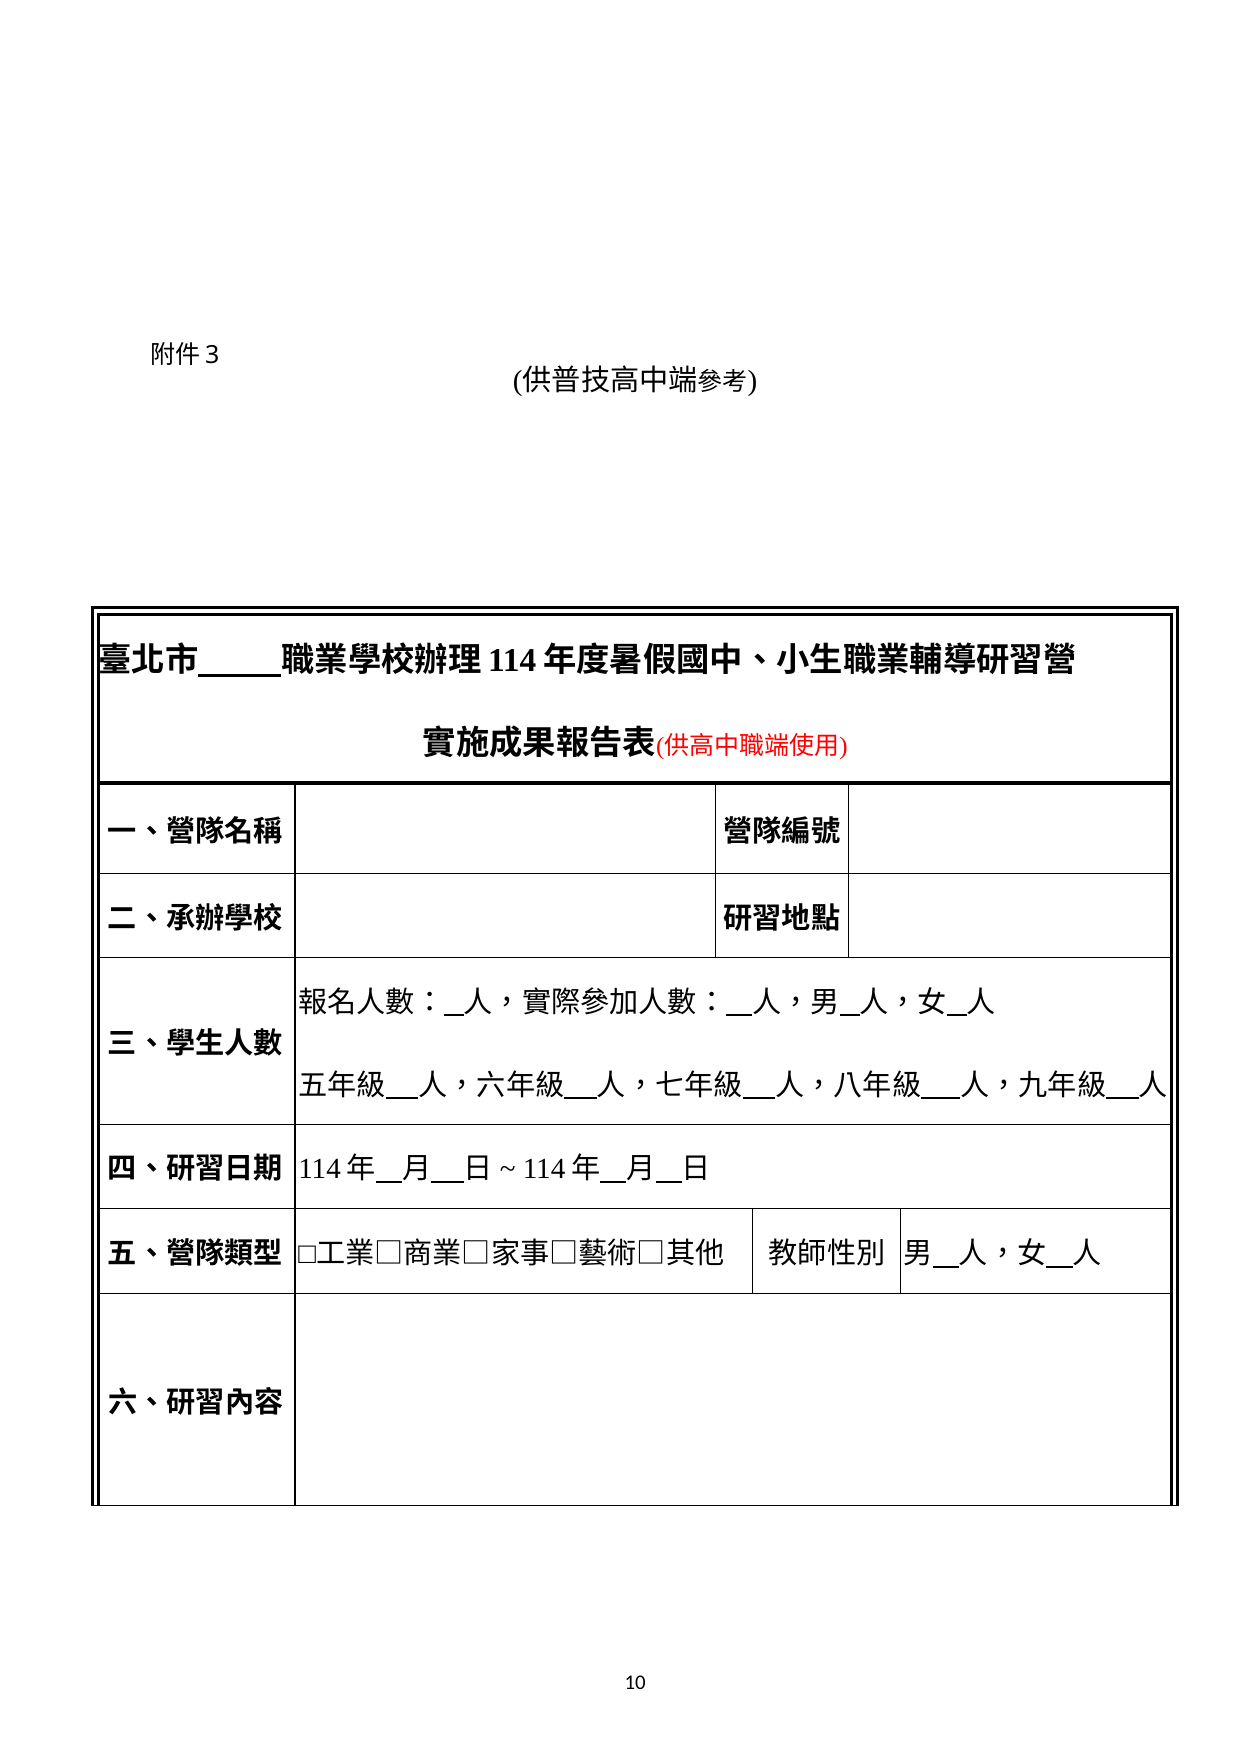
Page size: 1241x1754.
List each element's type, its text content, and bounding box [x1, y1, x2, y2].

table_cell 三、學生人數 [100, 958, 294, 1124]
table_cell 六、研習內容 [100, 1294, 294, 1505]
table_header 臺北市 職業學校辦理114年度暑假國中、小生職業輔導研習營 實施成果報告表(供高中職端使用) [95, 609, 1174, 781]
table_cell [296, 785, 715, 873]
table_cell 營隊編號 [716, 785, 848, 873]
table_cell 114年 月 日 ~ 114年 月 日 [296, 1125, 1170, 1208]
table_cell [849, 785, 1170, 873]
table_cell 二、承辦學校 [100, 874, 294, 957]
table_cell [296, 874, 715, 957]
table_cell 四、研習日期 [100, 1125, 294, 1208]
table_cell □工業□商業□家事□藝術□其他 [296, 1209, 752, 1293]
table_cell 一、營隊名稱 [100, 785, 294, 873]
table_cell 研習地點 [716, 874, 848, 957]
table_cell 男 人，女 人 [901, 1209, 1170, 1293]
table_cell 五、營隊類型 [100, 1209, 294, 1293]
table_cell 報名人數： 人，實際參加人數： 人，男 人，女 人 五年級 人，六年級 人，七年級 人，八年級 人，九年級 人 [296, 958, 1170, 1124]
table_cell [849, 874, 1170, 957]
table_cell 教師性別 [753, 1209, 900, 1293]
text (供普技高中端參考) [118, 357, 1152, 399]
table_cell [296, 1294, 1170, 1505]
